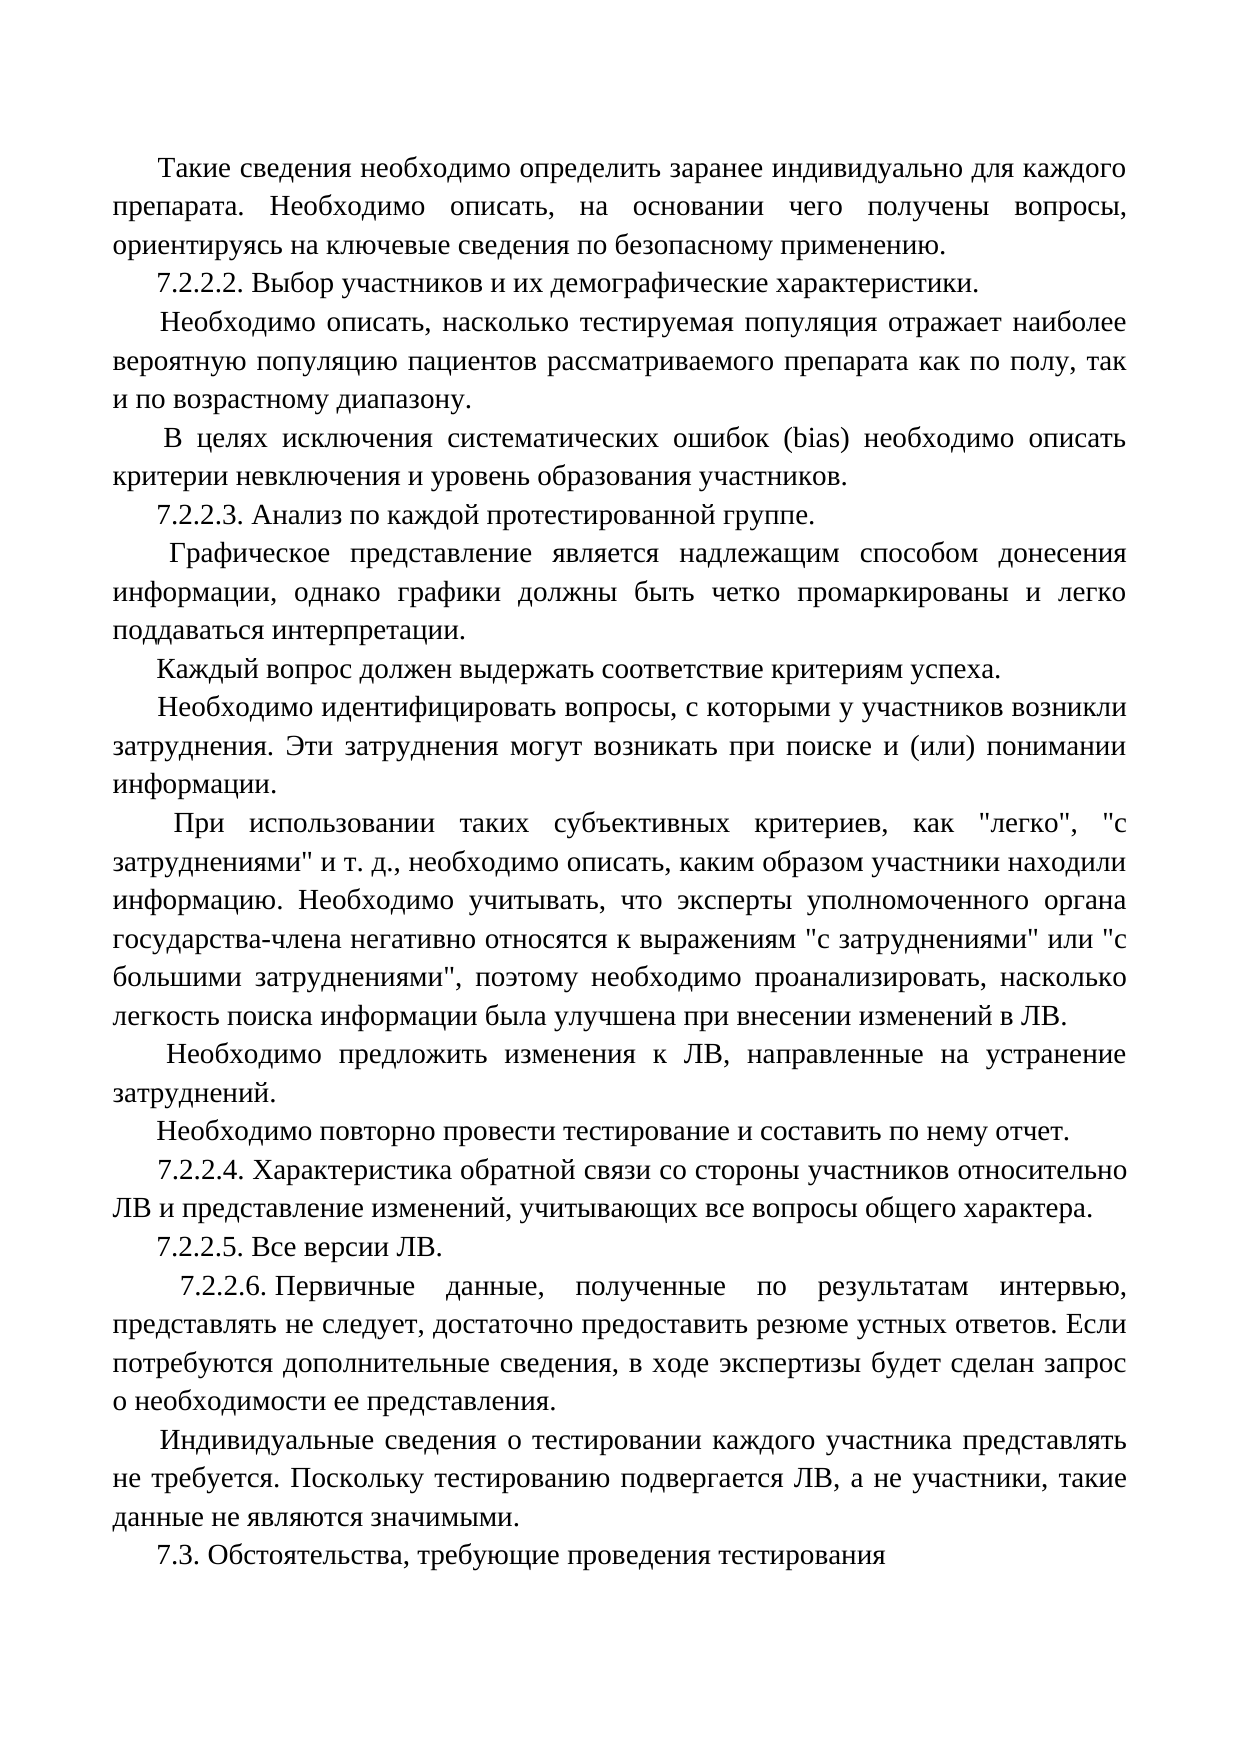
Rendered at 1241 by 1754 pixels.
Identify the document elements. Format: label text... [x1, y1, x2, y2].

text 7.2.2.4. Характеристика обратной связи со стороны участников относительно ЛВ и представление изменений, учитывающих все вопросы общего характера. [112, 1152, 1128, 1224]
text 7.2.2.6. Первичные данные, полученные по результатам интервью, представлять не следует, достаточно предоставить резюме устных ответов. Если потребуются дополнительные сведения, в ходе экспертизы будет сделан запрос о необходимости ее представления. [112, 1268, 1128, 1417]
text Каждый вопрос должен выдержать соответствие критериям успеха. [112, 651, 1128, 684]
text 7.3. Обстоятельства, требующие проведения тестирования [112, 1537, 1128, 1571]
text Необходимо предложить изменения к ЛВ, направленные на устранение затруднений. [112, 1036, 1128, 1108]
text Необходимо повторно провести тестирование и составить по нему отчет. [112, 1113, 1128, 1147]
text 7.2.2.3. Анализ по каждой протестированной группе. [112, 497, 1128, 530]
text Необходимо описать, насколько тестируемая популяция отражает наиболее вероятную популяцию пациентов рассматриваемого препарата как по полу, так и по возрастному диапазону. [112, 304, 1128, 415]
text 7.2.2.2. Выбор участников и их демографические характеристики. [112, 266, 1128, 299]
text В целях исключения систематических ошибок (bias) необходимо описать критерии невключения и уровень образования участников. [112, 420, 1128, 492]
text Графическое представление является надлежащим способом донесения информации, однако графики должны быть четко промаркированы и легко поддаваться интерпретации. [112, 535, 1128, 646]
text Индивидуальные сведения о тестировании каждого участника представлять не требуется. Поскольку тестированию подвергается ЛВ, а не участники, такие данные не являются значимыми. [112, 1422, 1128, 1532]
text Необходимо идентифицировать вопросы, с которыми у участников возникли затруднения. Эти затруднения могут возникать при поиске и (или) понимании информации. [112, 689, 1128, 800]
text При использовании таких субъективных критериев, как "легко", "с затруднениями" и т. д., необходимо описать, каким образом участники находили информацию. Необходимо учитывать, что эксперты уполномоченного органа государства-члена негативно относятся к выражениям "с затруднениями" или "с большими затруднениями", поэтому необходимо проанализировать, насколько легкость поиска информации была улучшена при внесении изменений в ЛВ. [112, 805, 1128, 1031]
text 7.2.2.5. Все версии ЛВ. [112, 1229, 1128, 1263]
